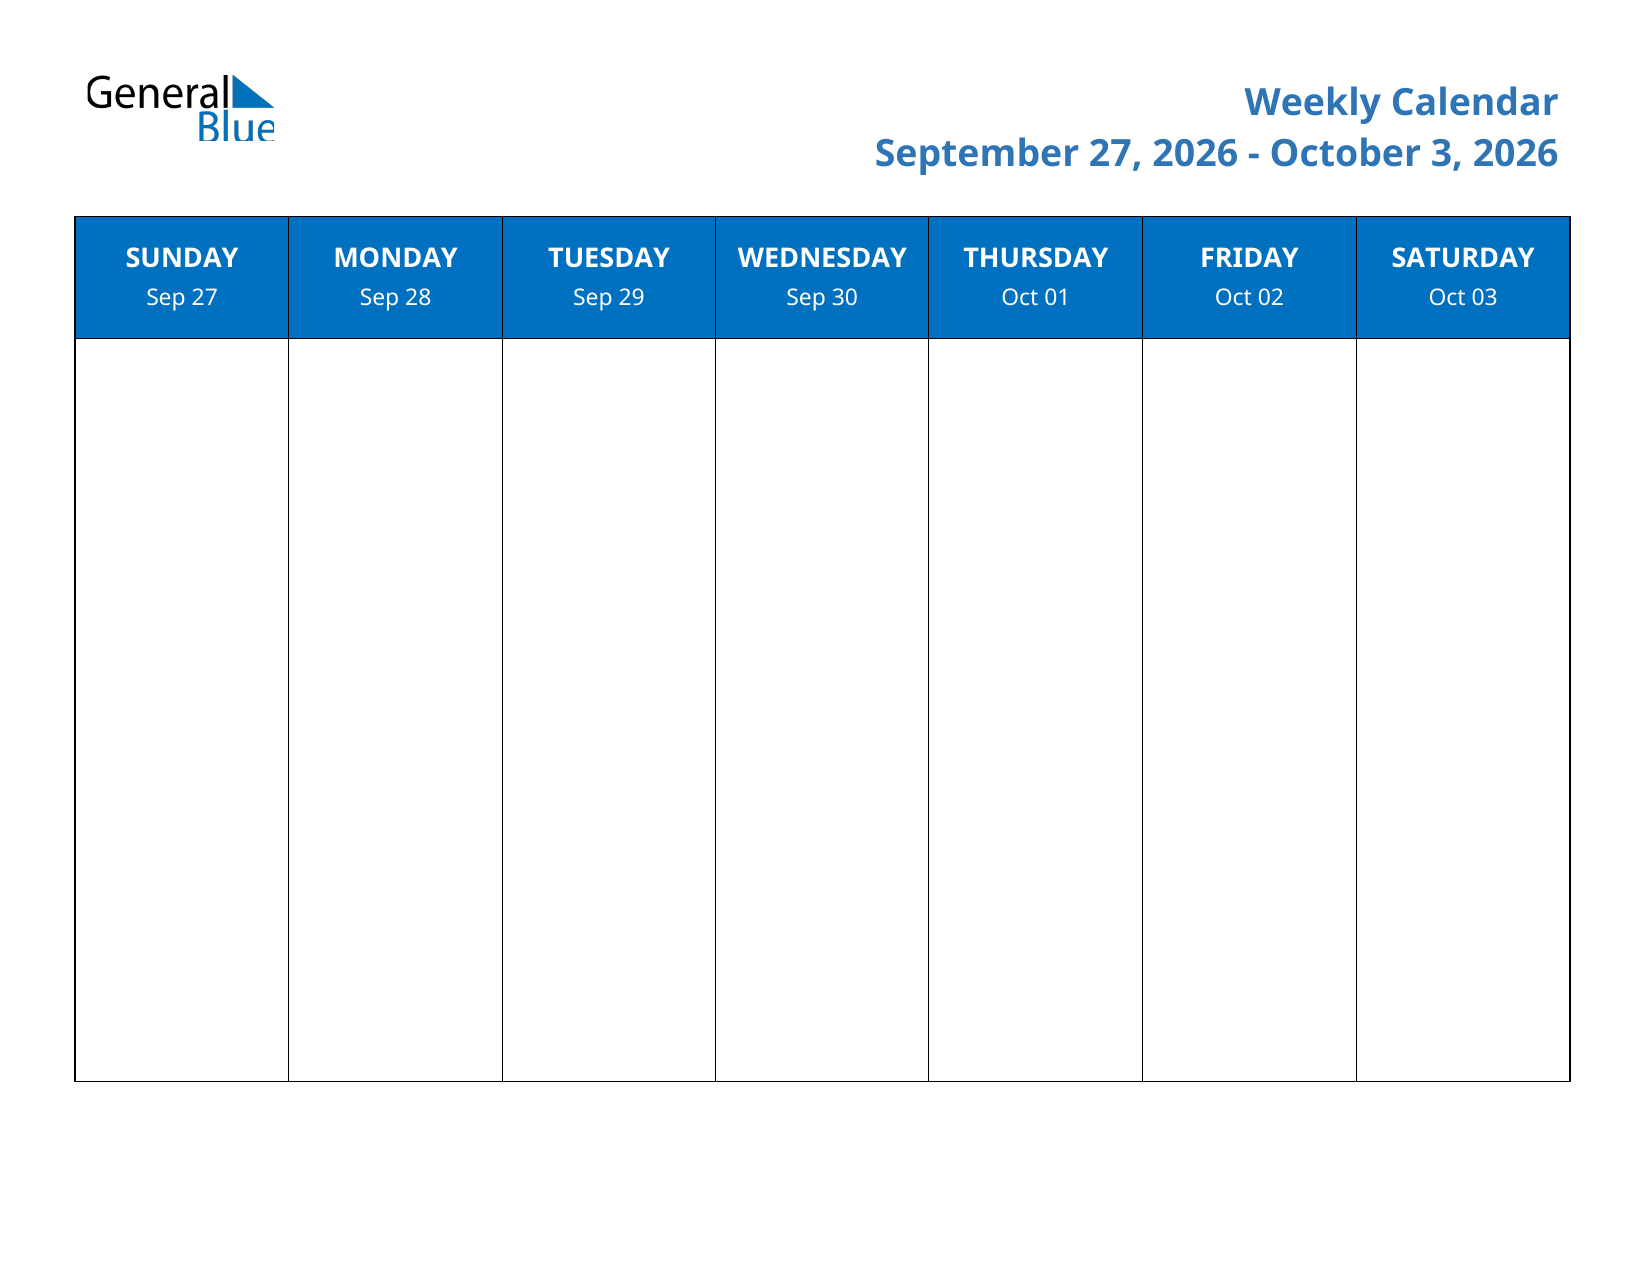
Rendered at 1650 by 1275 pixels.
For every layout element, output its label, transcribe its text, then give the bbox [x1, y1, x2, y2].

table_cell FRIDAY Oct 02 [1143, 217, 1356, 338]
table_cell SATURDAY Oct 03 [1357, 217, 1569, 338]
table_cell SUNDAY Sep 27 [76, 217, 288, 338]
table_cell [716, 339, 928, 1081]
table_cell WEDNESDAY Sep 30 [716, 217, 928, 338]
table_cell THURSDAY Oct 01 [929, 217, 1142, 338]
table_cell [929, 339, 1142, 1081]
table_cell TUESDAY Sep 29 [503, 217, 715, 338]
table_cell [289, 339, 502, 1081]
picture [86, 75, 275, 141]
table_header [75, 75, 291, 216]
table_cell [76, 339, 288, 1081]
table_cell MONDAY Sep 28 [289, 217, 502, 338]
table_cell [503, 339, 715, 1081]
table_header Weekly Calendar September 27, 2026 - October 3, 2026 [291, 75, 1570, 216]
table_cell [1357, 339, 1569, 1081]
table_cell [1143, 339, 1356, 1081]
